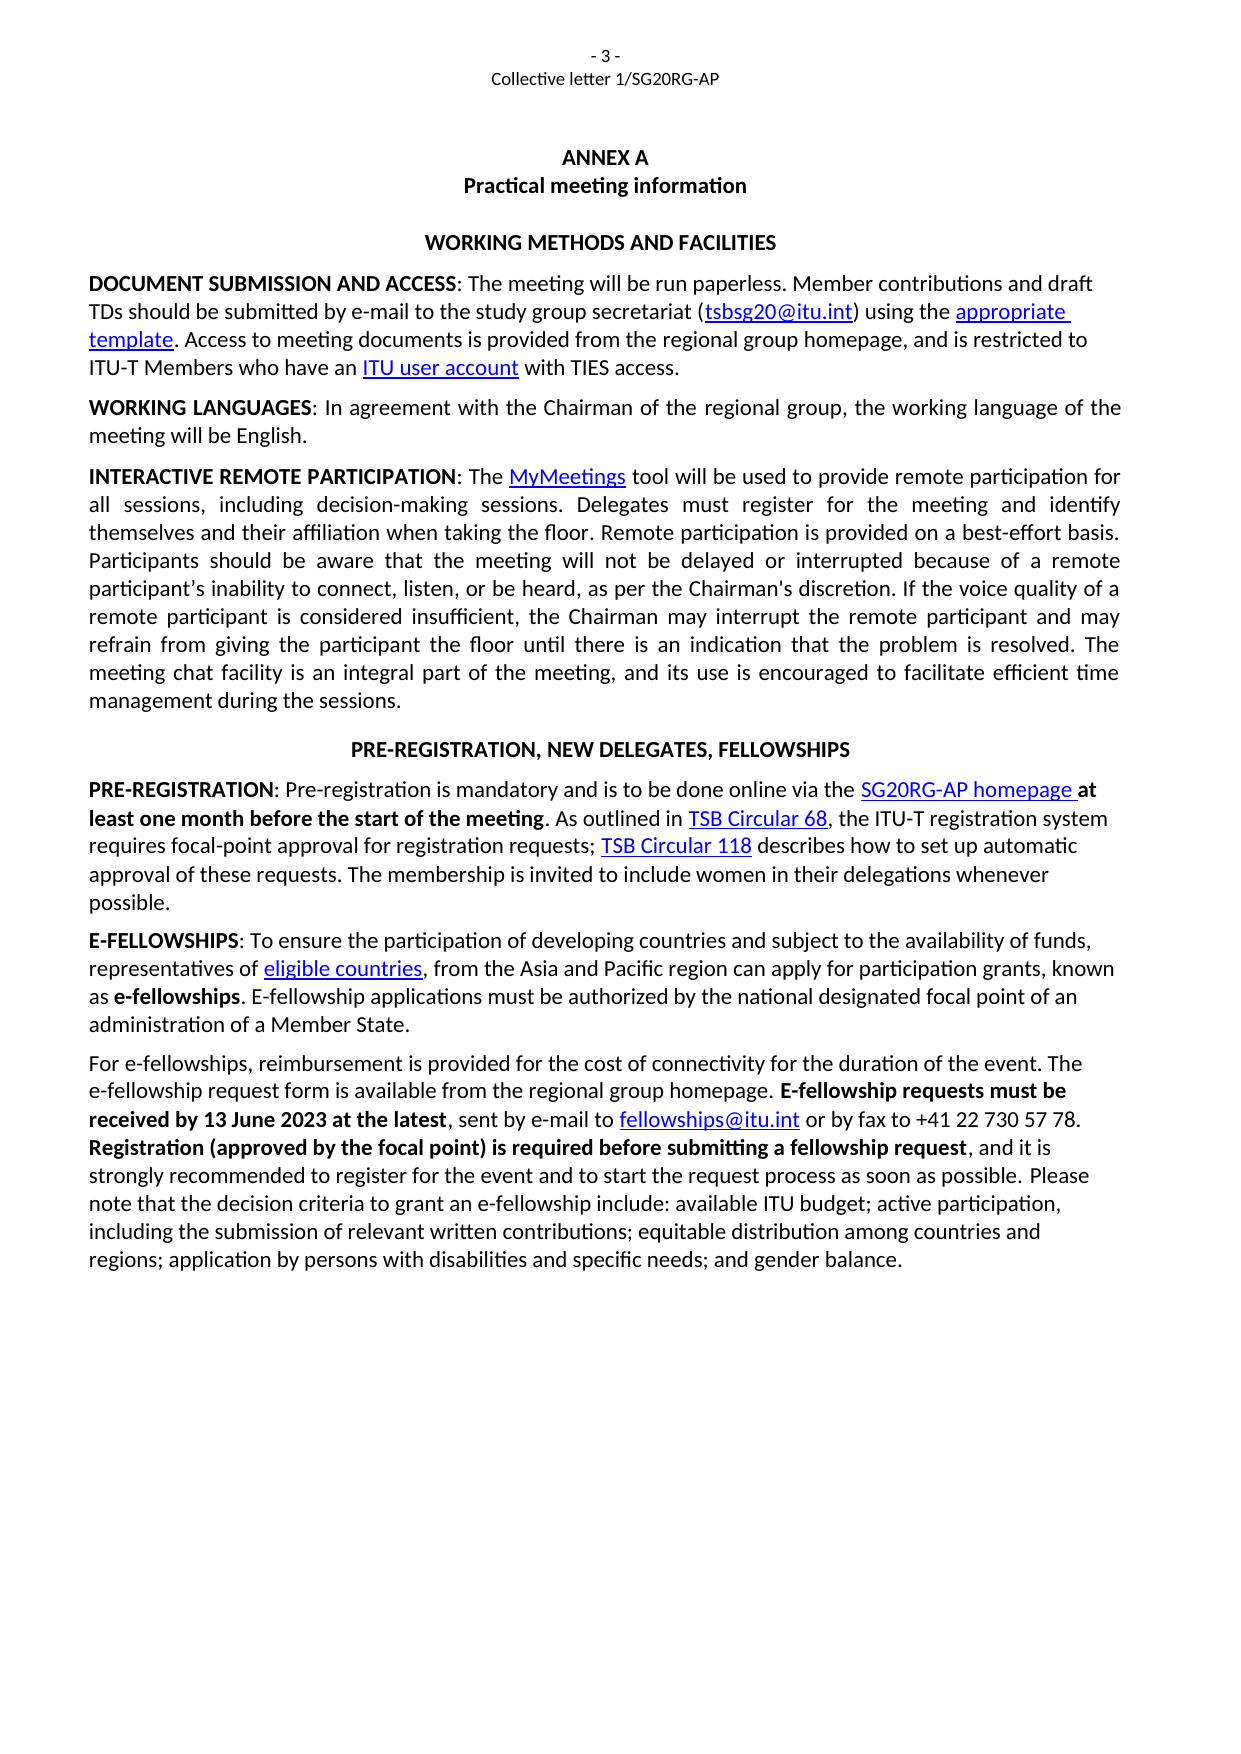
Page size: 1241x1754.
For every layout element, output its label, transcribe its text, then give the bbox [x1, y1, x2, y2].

text INTERACTIVE REMOTE PARTICIPATION: The MyMeetings tool will be used to provide remote participation for all sessions, including decision-making sessions. Delegates must register for the meeting and identify themselves and their affiliation when taking the floor. Remote participation is provided on a best-effort basis. Participants should be aware that the meeting will not be delayed or interrupted because of a remote participant’s inability to connect, listen, or be heard, as per the Chairman's discretion. If the voice quality of a remote participant is considered insufficient, the Chairman may interrupt the remote participant and may refrain from giving the participant the floor until there is an indication that the problem is resolved. The meeting chat facility is an integral part of the meeting, and its use is encouraged to facilitate efficient time management during the sessions. [89, 462, 1122, 714]
text For e-fellowships, reimbursement is provided for the cost of connectivity for the duration of the event. The e-fellowship request form is available from the regional group homepage. E-fellowship requests must be received by 13 June 2023 at the latest, sent by e-mail to fellowships@itu.int or by fax to +41 22 730 57 78. Registration (approved by the focal point) is required before submitting a fellowship request, and it is strongly recommended to register for the event and to start the request process as soon as possible. Please note that the decision criteria to grant an e-fellowship include: available ITU budget; active participation, including the submission of relevant written contributions; equitable distribution among countries and regions; application by persons with disabilities and specific needs; and gender balance. [89, 1049, 1122, 1273]
text DOCUMENT SUBMISSION AND ACCESS: The meeting will be run paperless. Member contributions and draft TDs should be submitted by e-mail to the study group secretariat (tsbsg20@itu.int) using the appropriate template. Access to meeting documents is provided from the regional group homepage, and is restricted to ITU-T Members who have an ITU user account with TIES access. [89, 269, 1122, 381]
text WORKING LANGUAGES: In agreement with the Chairman of the regional group, the working language of the meeting will be English. [89, 393, 1122, 449]
text PRE-REGISTRATION: Pre-registration is mandatory and is to be done online via the SG20RG-AP homepage at least one month before the start of the meeting. As outlined in TSB Circular 68, the ITU-T registration system requires focal-point approval for registration requests; TSB Circular 118 describes how to set up automatic approval of these requests. The membership is invited to include women in their delegations whenever possible. [89, 776, 1122, 916]
text WORKING METHODS AND FACILITIES [89, 228, 1113, 256]
text E-FELLOWSHIPS: To ensure the participation of developing countries and subject to the availability of funds, representatives of eligible countries, from the Asia and Pacific region can apply for participation grants, known as e-fellowships. E-fellowship applications must be authorized by the national designated focal point of an administration of a Member State. [89, 926, 1122, 1038]
title ANNEX A Practical meeting information [89, 143, 1122, 199]
text PRE-REGISTRATION, NEW DELEGATES, FELLOWSHIPS [89, 735, 1113, 763]
